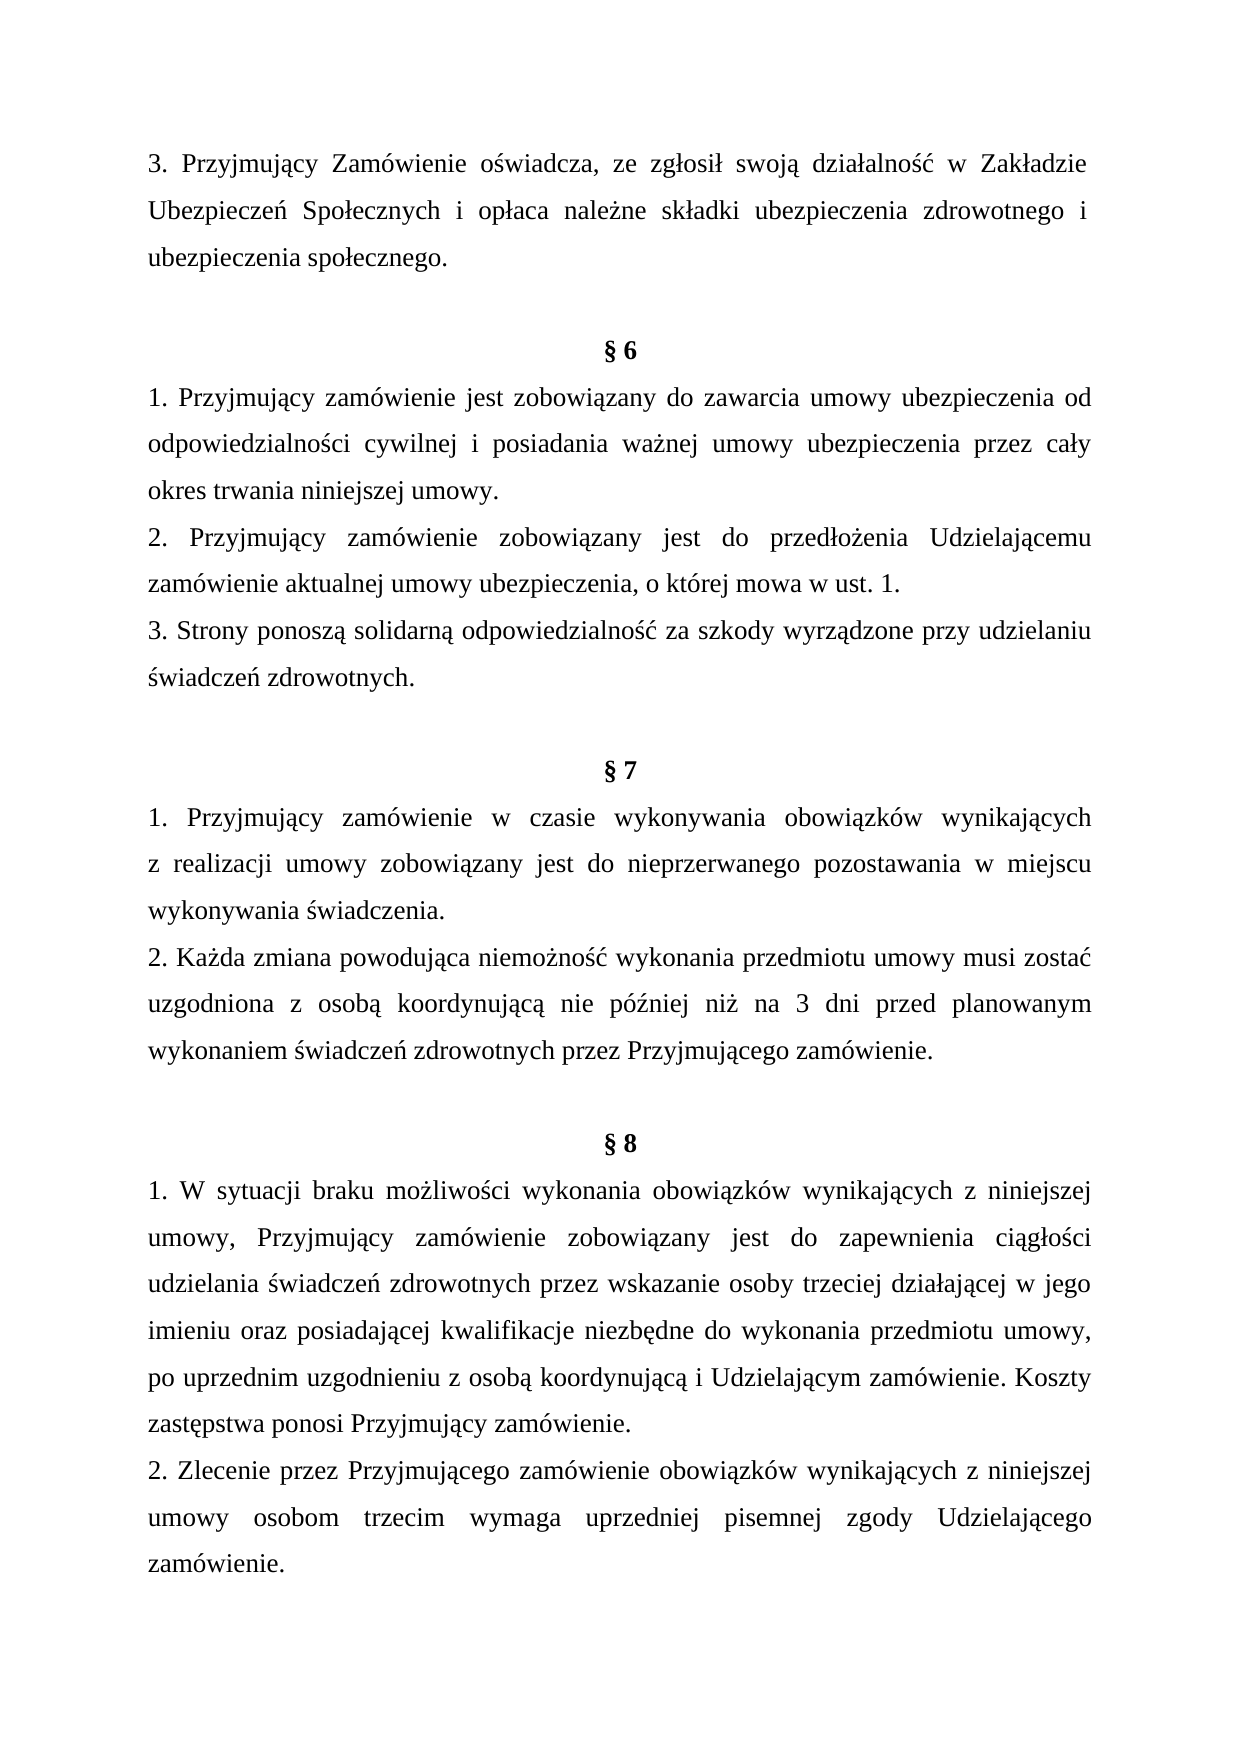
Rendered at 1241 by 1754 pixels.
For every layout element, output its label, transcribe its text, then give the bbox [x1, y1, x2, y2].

text 3. Przyjmujący Zamówienie oświadcza, ze zgłosił swoją działalność w Zakładzie Ubezpieczeń Społecznych i opłaca należne składki ubezpieczenia zdrowotnego i ubezpieczenia społecznego. [148, 148, 1088, 272]
text 2. Przyjmujący zamówienie zobowiązany jest do przedłożenia Udzielającemu zamówienie aktualnej umowy ubezpieczenia, o której mowa w ust. 1. [148, 521, 1093, 599]
text 2. Zlecenie przez Przyjmującego zamówienie obowiązków wynikających z niniejszej umowy osobom trzecim wymaga uprzedniej pisemnej zgody Udzielającego zamówienie. [148, 1454, 1093, 1579]
text § 7 [148, 754, 1093, 785]
text 2. Każda zmiana powodująca niemożność wykonania przedmiotu umowy musi zostać uzgodniona z osobą koordynującą nie później niż na 3 dni przed planowanym wykonaniem świadczeń zdrowotnych przez Przyjmującego zamówienie. [148, 941, 1093, 1065]
text § 8 [148, 1128, 1093, 1159]
text 1. W sytuacji braku możliwości wykonania obowiązków wynikających z niniejszej umowy, Przyjmujący zamówienie zobowiązany jest do zapewnienia ciągłości udzielania świadczeń zdrowotnych przez wskazanie osoby trzeciej działającej w jego imieniu oraz posiadającej kwalifikacje niezbędne do wykonania przedmiotu umowy, po uprzednim uzgodnieniu z osobą koordynującą i Udzielającym zamówienie. Koszty zastępstwa ponosi Przyjmujący zamówienie. [148, 1174, 1093, 1439]
text 1. Przyjmujący zamówienie w czasie wykonywania obowiązków wynikających z realizacji umowy zobowiązany jest do nieprzerwanego pozostawania w miejscu wykonywania świadczenia. [148, 801, 1093, 925]
text 3. Strony ponoszą solidarną odpowiedzialność za szkody wyrządzone przy udzielaniu świadczeń zdrowotnych. [148, 614, 1093, 692]
text § 6 [148, 334, 1093, 365]
text 1. Przyjmujący zamówienie jest zobowiązany do zawarcia umowy ubezpieczenia od odpowiedzialności cywilnej i posiadania ważnej umowy ubezpieczenia przez cały okres trwania niniejszej umowy. [148, 381, 1093, 505]
